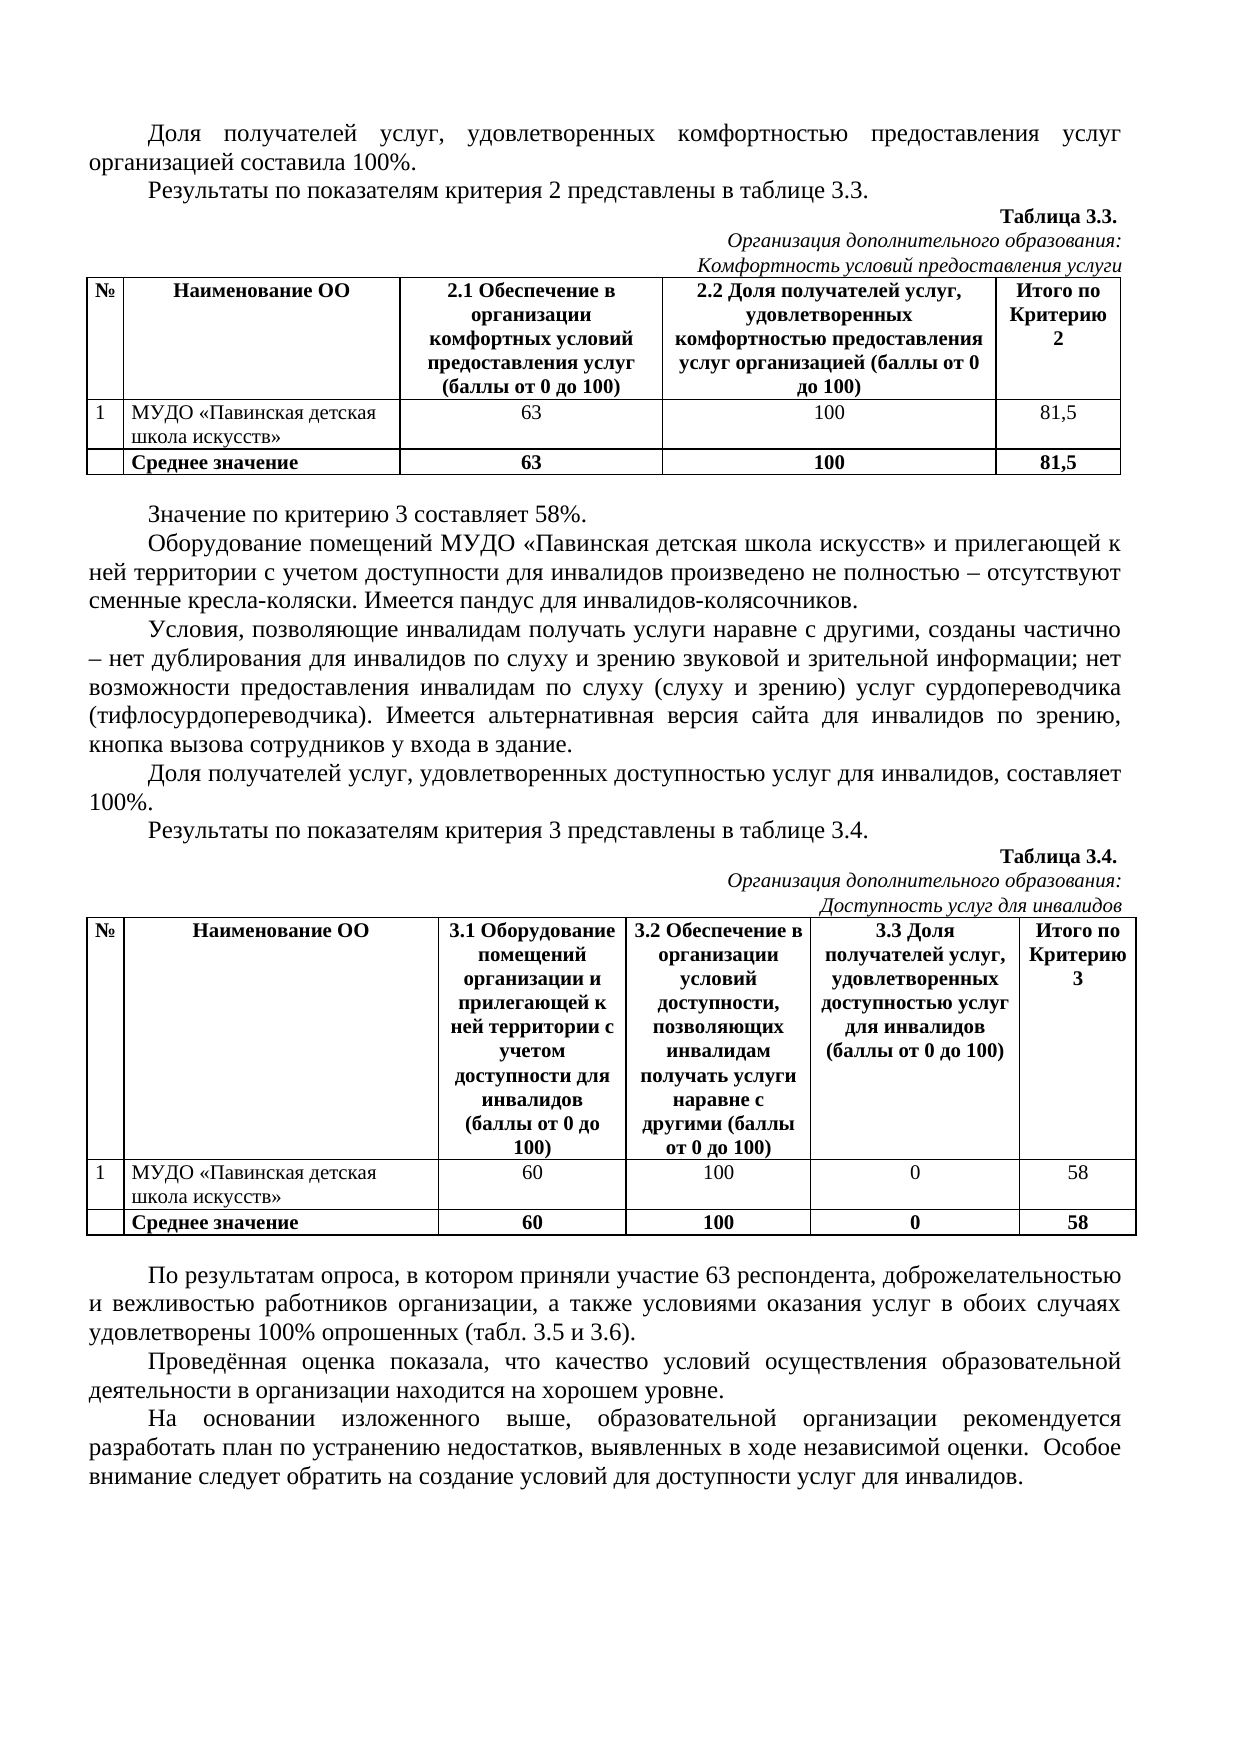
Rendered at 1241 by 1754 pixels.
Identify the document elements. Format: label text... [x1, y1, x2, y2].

table_header Наименование ОО [125, 918, 438, 1159]
table_cell 81,5 [997, 400, 1120, 448]
table_cell 60 [439, 1210, 625, 1234]
table_cell 63 [401, 400, 662, 448]
text Доля получателей услуг, удовлетворенных комфортностью предоставления услуг организацией составила 100%. [89, 118, 1122, 176]
table_header Итого по Критерию 3 [1020, 918, 1135, 1159]
table_header Итого по Критерию 2 [997, 278, 1120, 398]
table_cell Среднее значение [125, 1210, 438, 1234]
table_header 3.2 Обеспечение в организации условий доступности, позволяющих инвалидам получать услуги наравне с другими (баллы от 0 до 100) [627, 918, 810, 1159]
table_cell 58 [1020, 1210, 1135, 1234]
table_header № [88, 278, 123, 398]
table_cell 60 [439, 1160, 625, 1208]
table_cell 100 [663, 450, 995, 474]
table_cell [88, 450, 123, 474]
table_header Наименование ОО [124, 278, 399, 398]
text Результаты по показателям критерия 2 представлены в таблице 3.3. [89, 176, 1122, 204]
text Оборудование помещений МУДО «Павинская детская школа искусств» и прилегающей к ней территории с учетом доступности для инвалидов произведено не полностью – отсутствуют сменные кресла-коляски. Имеется пандус для инвалидов-колясочников. [89, 528, 1122, 614]
table_cell 0 [811, 1160, 1019, 1208]
table_cell 1 [88, 400, 123, 448]
table_cell 0 [811, 1210, 1019, 1234]
text Значение по критерию 3 составляет 58%. [89, 499, 1122, 528]
table_cell 100 [627, 1210, 810, 1234]
text Таблица 3.4. Организация дополнительного образования: Доступность услуг для инвалидов [89, 844, 1122, 917]
table_header 3.3 Доля получателей услуг, удовлетворенных доступностью услуг для инвалидов (баллы от 0 до 100) [811, 918, 1019, 1159]
text Условия, позволяющие инвалидам получать услуги наравне с другими, созданы частично – нет дублирования для инвалидов по слуху и зрению звуковой и зрительной информации; нет возможности предоставления инвалидам по слуху (слуху и зрению) услуг сурдопереводчика (тифлосурдопереводчика). Имеется альтернативная версия сайта для инвалидов по зрению, кнопка вызова сотрудников у входа в здание. [89, 614, 1122, 758]
table_cell 81,5 [997, 450, 1120, 474]
text На основании изложенного выше, образовательной организации рекомендуется разработать план по устранению недостатков, выявленных в ходе независимой оценки. Особое внимание следует обратить на создание условий для доступности услуг для инвалидов. [89, 1403, 1122, 1490]
table_cell МУДО «Павинская детская школа искусств» [125, 1160, 438, 1208]
table_cell 1 [88, 1160, 123, 1208]
table_header 2.1 Обеспечение в организации комфортных условий предоставления услуг (баллы от 0 до 100) [401, 278, 662, 398]
text Доля получателей услуг, удовлетворенных доступностью услуг для инвалидов, составляет 100%. [89, 758, 1122, 816]
table_cell [88, 1210, 123, 1234]
table_cell 63 [401, 450, 662, 474]
table_cell 100 [627, 1160, 810, 1208]
table_cell МУДО «Павинская детская школа искусств» [124, 400, 399, 448]
table_header № [88, 918, 123, 1159]
text По результатам опроса, в котором приняли участие 63 респондента, доброжелательностью и вежливостью работников организации, а также условиями оказания услуг в обоих случаях удовлетворены 100% опрошенных (табл. 3.5 и 3.6). [89, 1260, 1122, 1346]
table_cell Среднее значение [124, 450, 399, 474]
text Таблица 3.3. Организация дополнительного образования: Комфортность условий предоставления услуги [89, 204, 1122, 277]
table_cell 100 [663, 400, 995, 448]
table_cell 58 [1020, 1160, 1135, 1208]
table_header 3.1 Оборудование помещений организации и прилегающей к ней территории с учетом доступности для инвалидов (баллы от 0 до 100) [439, 918, 625, 1159]
table_header 2.2 Доля получателей услуг, удовлетворенных комфортностью предоставления услуг организацией (баллы от 0 до 100) [663, 278, 995, 398]
text Результаты по показателям критерия 3 представлены в таблице 3.4. [89, 816, 1122, 844]
text Проведённая оценка показала, что качество условий осуществления образовательной деятельности в организации находится на хорошем уровне. [89, 1346, 1122, 1403]
